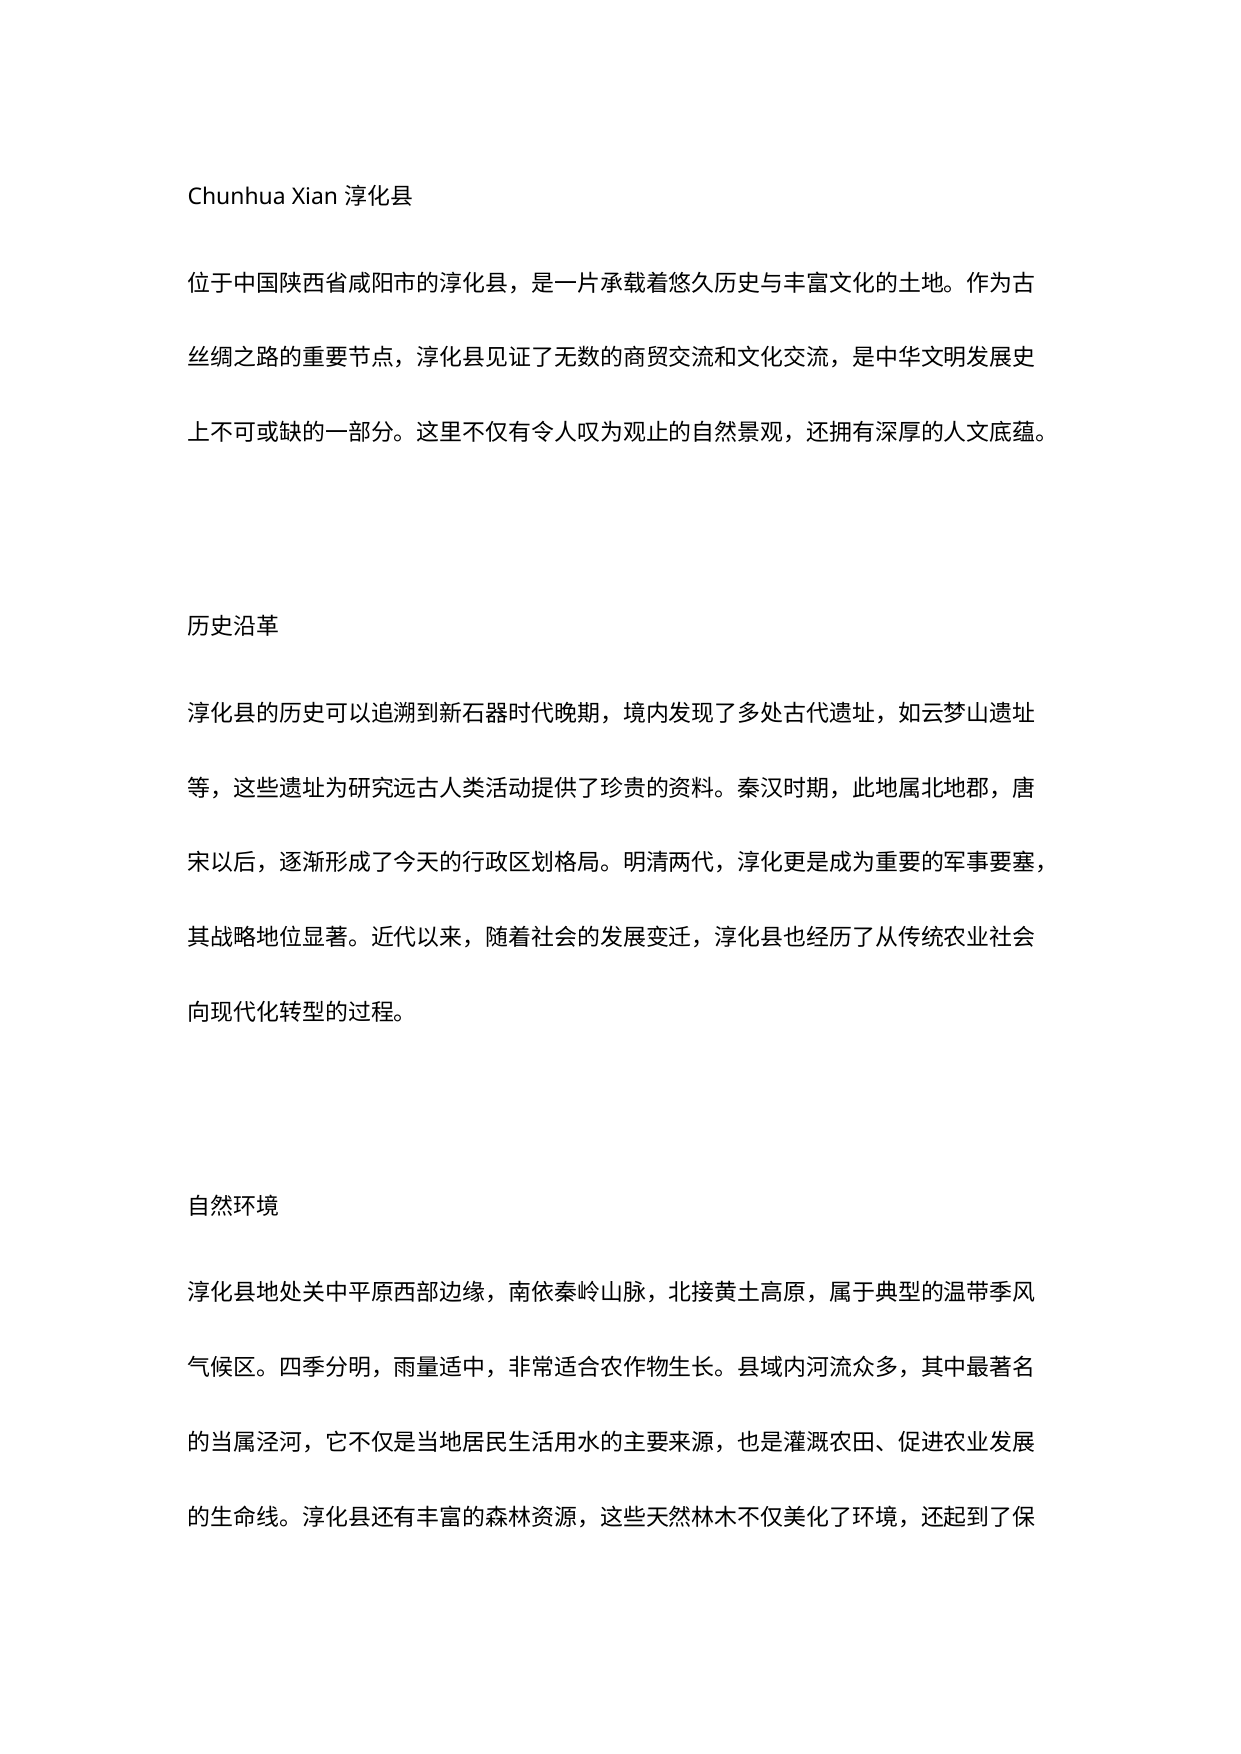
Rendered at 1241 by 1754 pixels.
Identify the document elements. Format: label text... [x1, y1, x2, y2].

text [187, 1258, 1053, 1547]
text 位于中国陕西省咸阳市的淳化县，是一片承载着悠久历史与丰富文化的土地。作为古丝绸之路的重要节点，淳化县见证了无数的商贸交流和文化交流，是中华文明发展史上不可或缺的一部分。这里不仅有令人叹为观止的自然景观，还拥有深厚的人文底蕴。 [187, 249, 1053, 463]
text 自然环境 [187, 1172, 1053, 1237]
text 历史沿革 [187, 592, 1053, 657]
text 淳化县的历史可以追溯到新石器时代晚期，境内发现了多处古代遗址，如云梦山遗址等，这些遗址为研究远古人类活动提供了珍贵的资料。秦汉时期，此地属北地郡，唐宋以后，逐渐形成了今天的行政区划格局。明清两代，淳化更是成为重要的军事要塞，其战略地位显著。近代以来，随着社会的发展变迁，淳化县也经历了从传统农业社会向现代化转型的过程。 [187, 679, 1053, 1043]
text Chunhua Xian 淳化县 [187, 162, 1053, 227]
